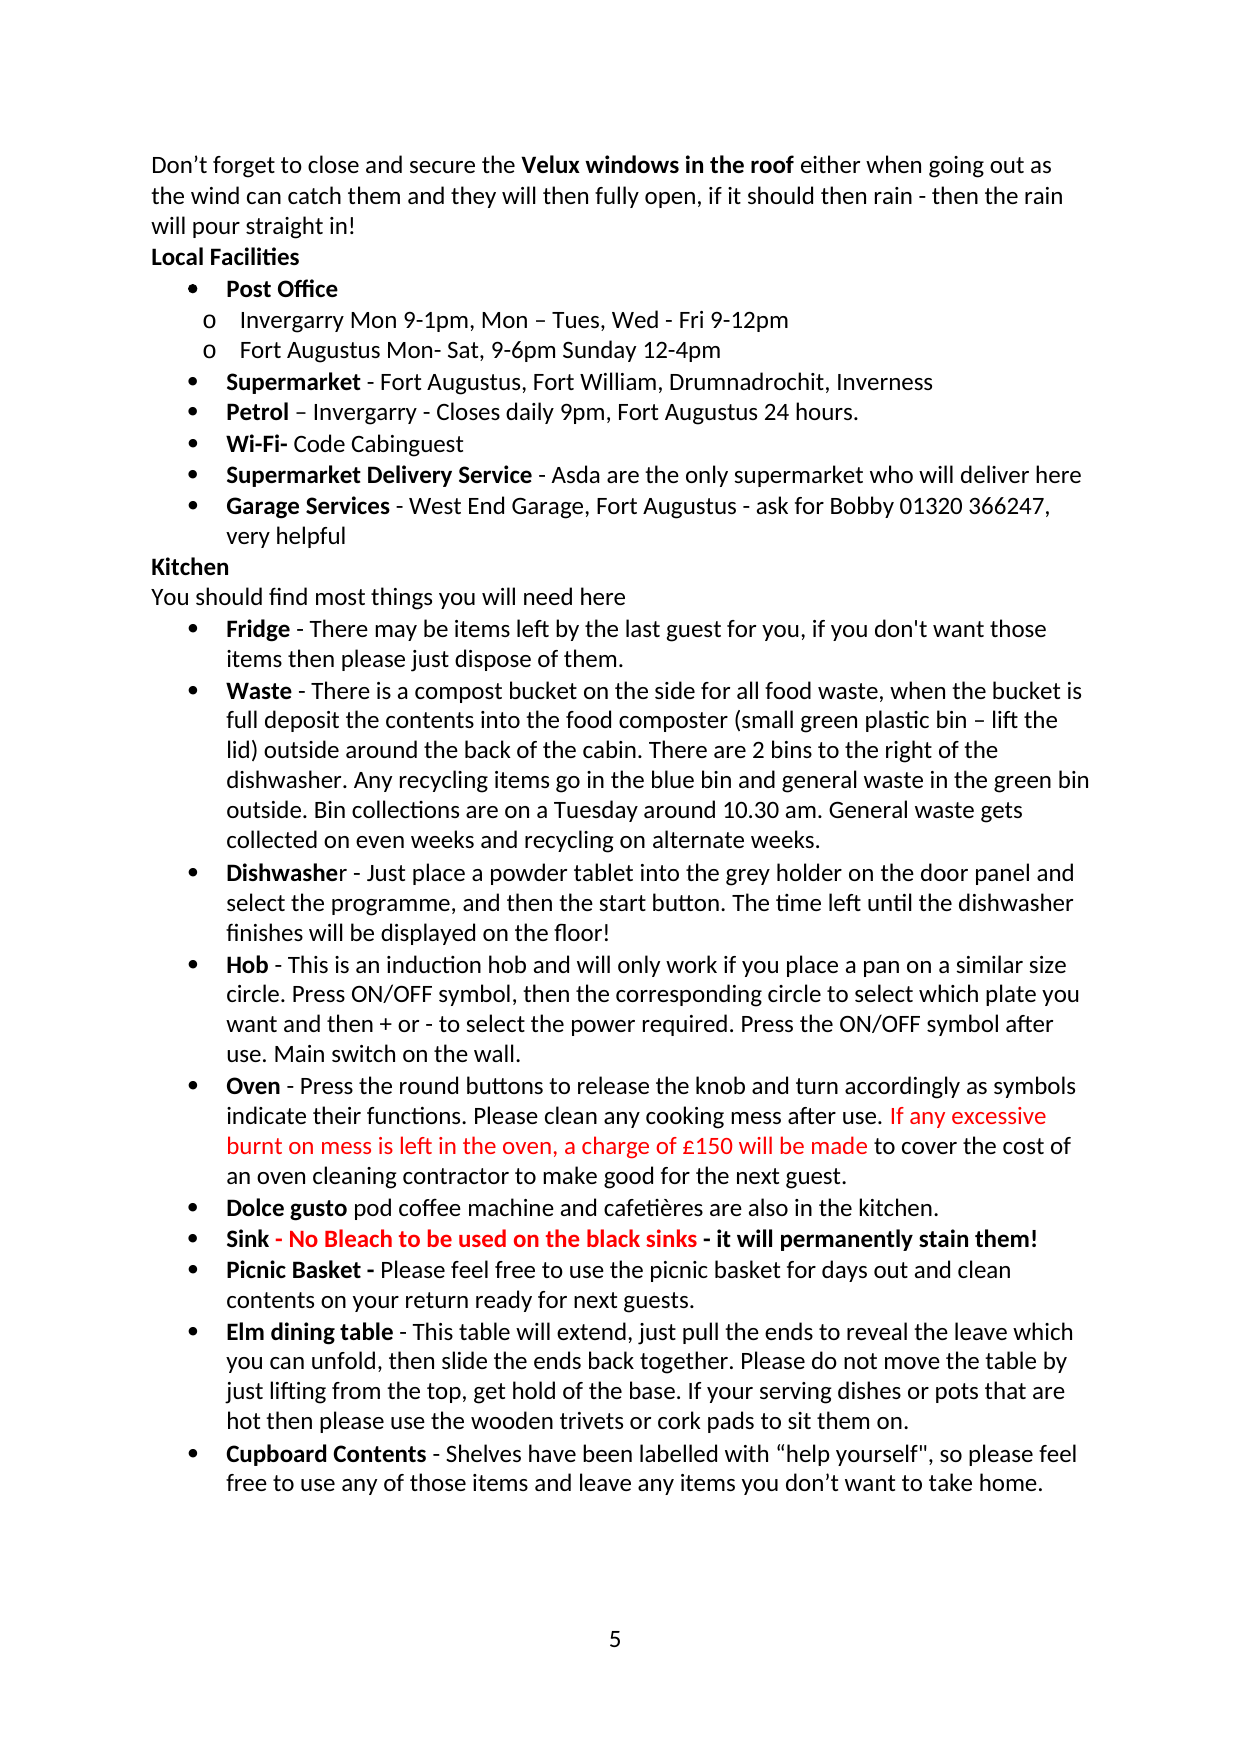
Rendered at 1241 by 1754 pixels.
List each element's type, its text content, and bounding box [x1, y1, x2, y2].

list Elm dining table - This table will extend, just pull the ends to reveal the leave which you can unfold, then slide the ends back together. Please do not move the table by just lifting from the top, get hold of the base. If your serving dishes or pots that are hot then please use the wooden trivets or cork pads to sit them on. [188, 1316, 1075, 1436]
text Don’t forget to close and secure the Velux windows in the roof either when going out as the wind can catch them and they will then fully open, if it should then rain - then the rain will pour straight in! [151, 149, 1066, 241]
subtitle Sink - No Bleach to be used on the black sinks - it will permanently stain them! [188, 1223, 1103, 1254]
list Post Office [188, 273, 1103, 304]
subtitle Kitchen [151, 551, 1103, 581]
subtitle Local Facilities [151, 241, 1103, 271]
list Fort Augustus Mon- Sat, 9-6pm Sunday 12-4pm [202, 334, 1103, 365]
list Supermarket - Fort Augustus, Fort William, Drumnadrochit, Inverness [188, 366, 1103, 396]
list Picnic Basket - Please feel free to use the picnic basket for days out and clean contents on your return ready for next guests. [188, 1255, 1012, 1315]
list Wi-Fi- Code Cabinguest [188, 428, 1037, 458]
list Oven - Press the round buttons to release the knob and turn accordingly as symbols indicate their functions. Please clean any cooking mess after use. If any excessive burnt on mess is left in the oven, a charge of £150 will be made to cover the cost of an oven cleaning contractor to make good for the next guest. [188, 1071, 1078, 1190]
text You should find most things you will need here [151, 581, 1103, 612]
list Dishwasher - Just place a powder tablet into the grey holder on the door panel and select the programme, and then the start button. The time left until the dishwasher finishes will be displayed on the floor! [188, 858, 1076, 948]
list Waste - There is a compost bucket on the side for all food waste, when the bucket is full deposit the contents into the food composter (small green plastic bin – lift the lid) outside around the back of the cabin. There are 2 bins to the right of the dishwasher. Any recycling items go in the blue bin and general waste in the green bin outside. Bin collections are on a Tuesday around 10.30 am. General waste gets collected on even weeks and recycling on alternate weeks. [188, 675, 1091, 855]
list Hob - This is an induction hob and will only work if you place a pan on a similar size circle. Press ON/OFF symbol, then the corresponding circle to select which plate you want and then + or - to select the power required. Press the ON/OFF symbol after use. Main switch on the wall. [188, 949, 1081, 1069]
list Petrol – Invergarry - Closes daily 9pm, Fort Augustus 24 hours. [188, 397, 1103, 427]
list Fridge - There may be items left by the last guest for you, if you don't want those items then please just dispose of them. [188, 614, 1048, 674]
list Cupboard Contents - Shelves have been labelled with “help yourself", so please feel free to use any of those items and leave any items you don’t want to take home. [188, 1438, 1078, 1498]
list Dolce gusto pod coffee machine and cafetières are also in the kitchen. [188, 1192, 1103, 1223]
list Supermarket Delivery Service - Asda are the only supermarket who will deliver here [188, 460, 1103, 490]
list Garage Services - West End Garage, Fort Augustus - ask for Bobby 01320 366247, very helpful [188, 491, 1052, 551]
list Invergarry Mon 9-1pm, Mon – Tues, Wed - Fri 9-12pm [202, 304, 1103, 334]
